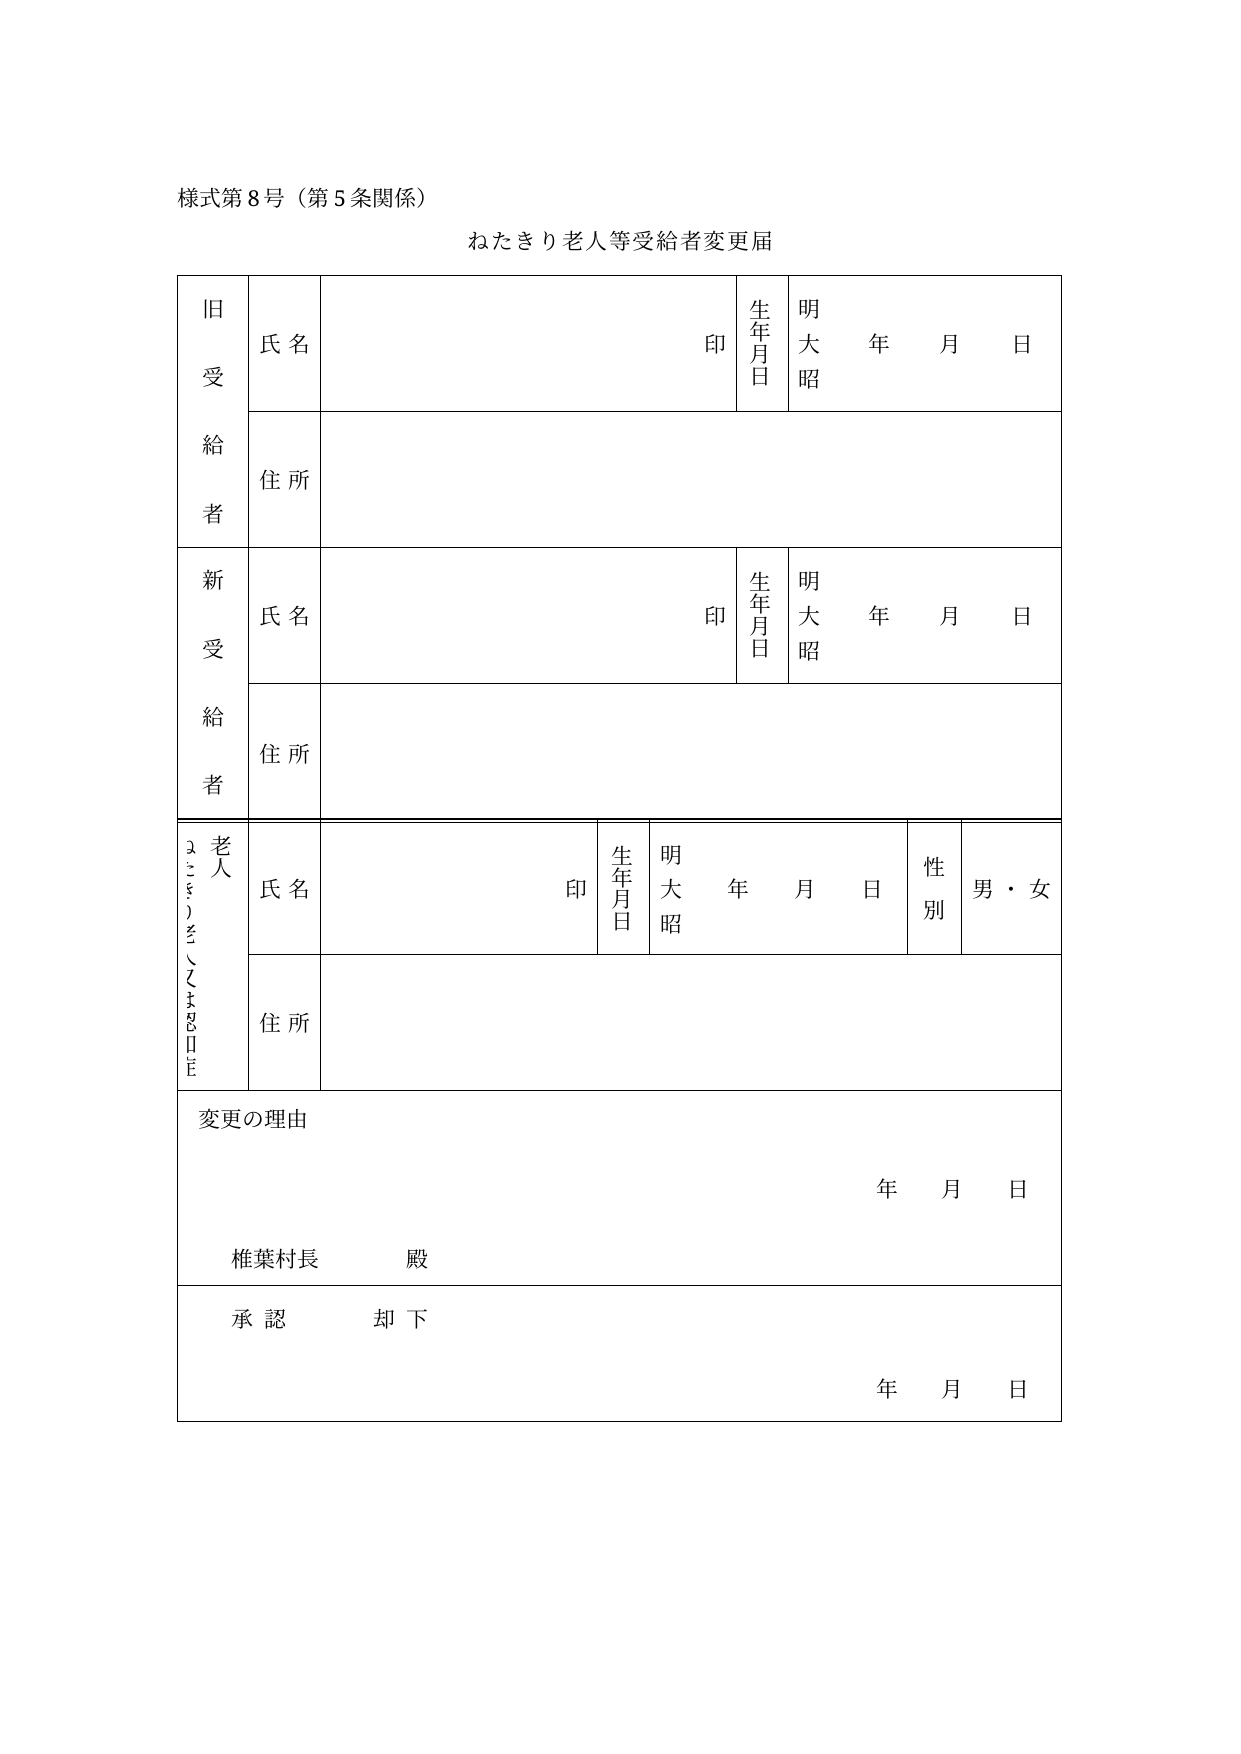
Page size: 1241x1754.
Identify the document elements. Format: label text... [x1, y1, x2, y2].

table_cell 印 [321, 548, 736, 682]
table_header 旧受給者 [178, 276, 248, 547]
table_cell 印 [321, 823, 597, 954]
table_cell 生年月日 [737, 548, 788, 682]
table_cell 男・女 [962, 823, 1061, 954]
table_cell 明 大 年 月 日 昭 [789, 548, 1061, 682]
table_cell 承認 却下 年 月 日 [178, 1286, 1061, 1421]
table_cell 老人 ねたきり老人又は認知症 [178, 823, 248, 1090]
table_cell 住所 [249, 412, 320, 547]
text ねたきり老人等受給者変更届 [177, 223, 1063, 257]
table_cell [321, 955, 1061, 1090]
table_cell 住所 [249, 684, 320, 818]
table_cell 氏名 [249, 823, 320, 954]
table_cell 性別 [908, 823, 961, 954]
table_cell 明 大 年 月 日 昭 [650, 823, 907, 954]
table_cell 氏名 [249, 548, 320, 682]
table_header 明 大 年 月 日 昭 [789, 276, 1061, 411]
table_cell 生年月日 [598, 823, 649, 954]
table_header 生年月日 [737, 276, 788, 411]
table_cell 住所 [249, 955, 320, 1090]
table_header 氏名 [249, 276, 320, 411]
table_header 印 [321, 276, 736, 411]
text 様式第8号（第5条関係） [177, 179, 1063, 214]
table_cell 変更の理由 年 月 日 椎葉村長 殿 [178, 1091, 1061, 1285]
table_cell [321, 684, 1061, 818]
table_cell 新受給者 [178, 548, 248, 818]
table_cell [321, 412, 1061, 547]
